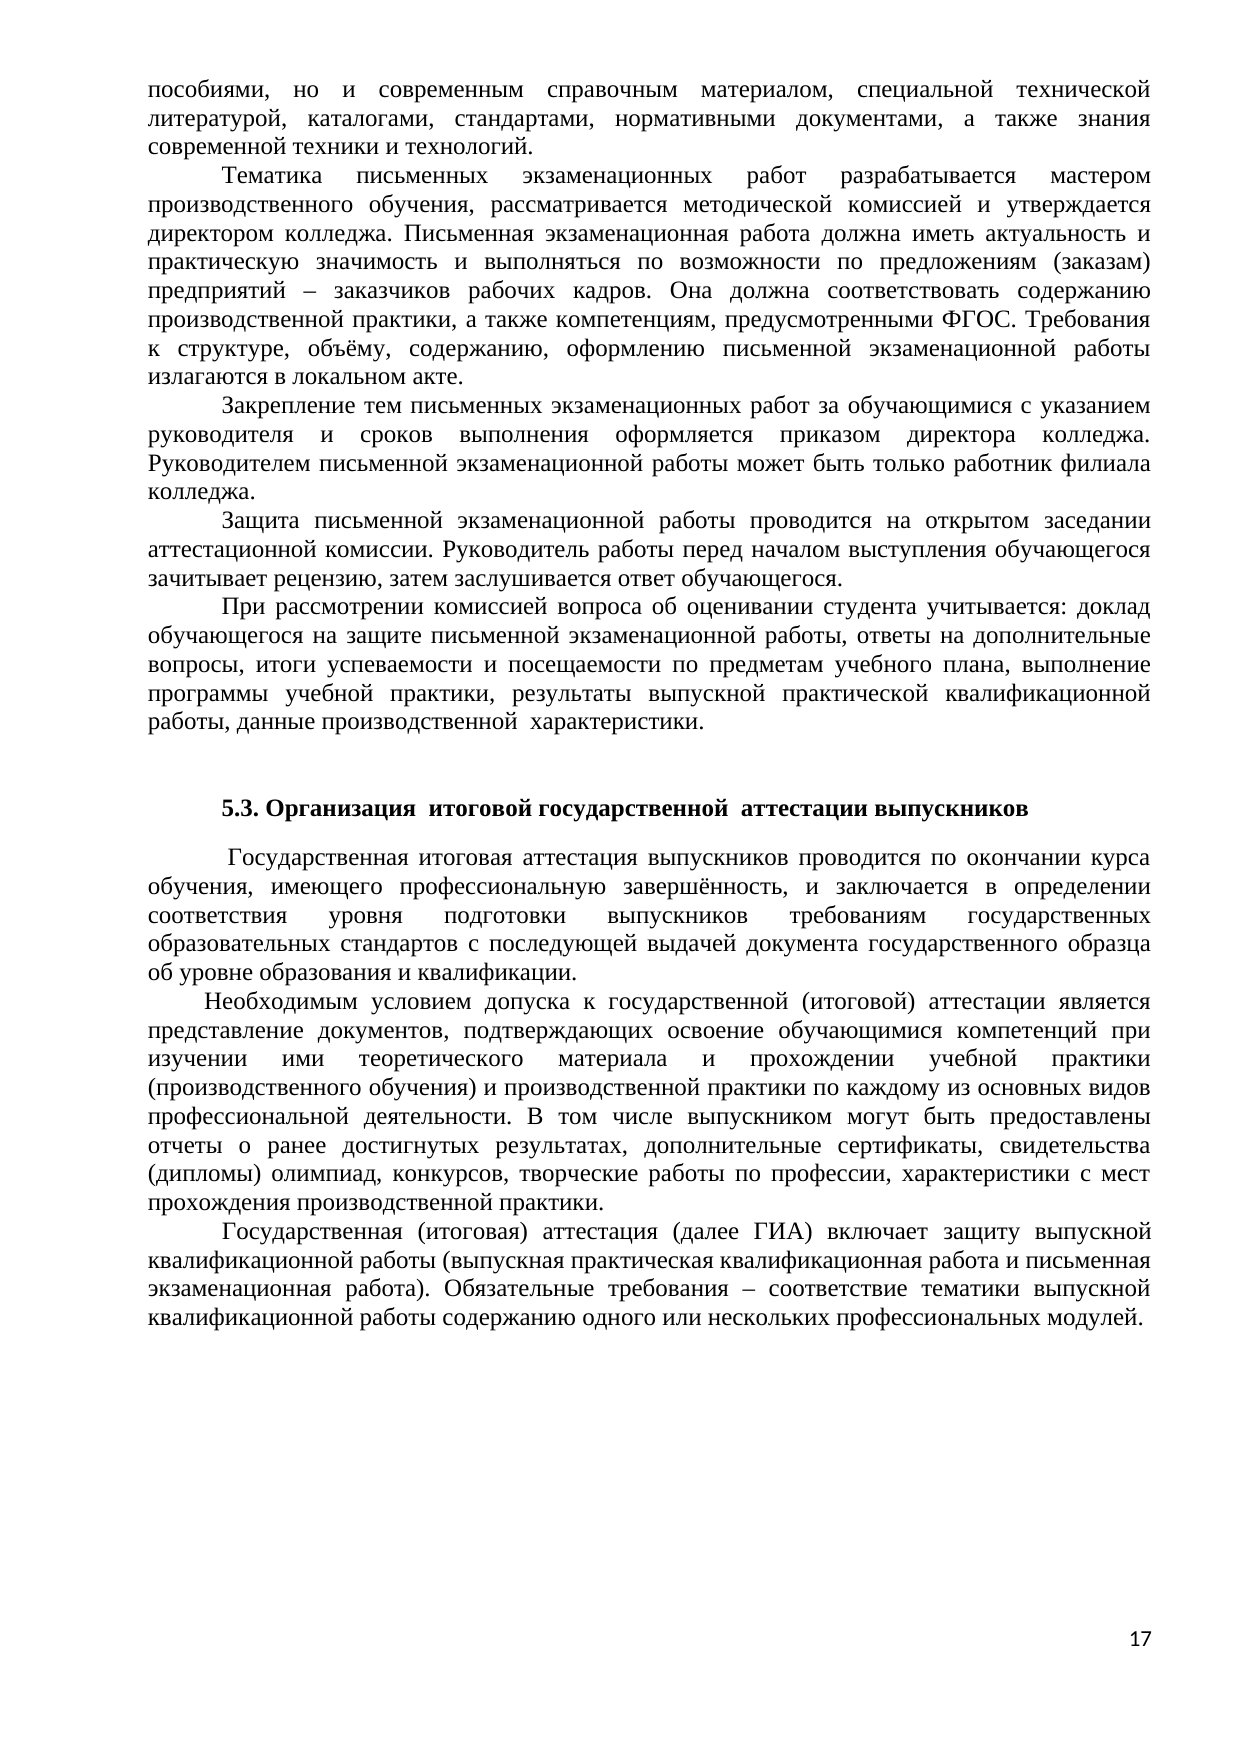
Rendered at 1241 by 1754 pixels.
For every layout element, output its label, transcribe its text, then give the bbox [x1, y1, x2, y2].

text Необходимым условием допуска к государственной (итоговой) аттестации является представление документов, подтверждающих освоение обучающимися компетенций при изучении ими теоретического материала и прохождении учебной практики (производственного обучения) и производственной практики по каждому из основных видов профессиональной деятельности. В том числе выпускником могут быть предоставлены отчеты о ранее достигнутых результатах, дополнительные сертификаты, свидетельства (дипломы) олимпиад, конкурсов, творческие работы по профессии, характеристики с мест прохождения производственной практики. [148, 986, 1152, 1216]
text Тематика письменных экзаменационных работ разрабатывается мастером производственного обучения, рассматривается методической комиссией и утверждается директором колледжа. Письменная экзаменационная работа должна иметь актуальность и практическую значимость и выполняться по возможности по предложениям (заказам) предприятий – заказчиков рабочих кадров. Она должна соответствовать содержанию производственной практики, а также компетенциям, предусмотренными ФГОС. Требования к структуре, объёму, содержанию, оформлению письменной экзаменационной работы излагаются в локальном акте. [148, 160, 1152, 390]
text Государственная (итоговая) аттестация (далее ГИА) включает защиту выпускной квалификационной работы (выпускная практическая квалификационная работа и письменная экзаменационная работа). Обязательные требования – соответствие тематики выпускной квалификационной работы содержанию одного или нескольких профессиональных модулей. [148, 1216, 1152, 1331]
text 5.3. Организация итоговой государственной аттестации выпускников [148, 793, 1152, 821]
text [148, 74, 1152, 160]
text Закрепление тем письменных экзаменационных работ за обучающимися с указанием руководителя и сроков выполнения оформляется приказом директора колледжа. Руководителем письменной экзаменационной работы может быть только работник филиала колледжа. [148, 390, 1152, 505]
text Государственная итоговая аттестация выпускников проводится по окончании курса обучения, имеющего профессиональную завершённость, и заключается в определении соответствия уровня подготовки выпускников требованиям государственных образовательных стандартов с последующей выдачей документа государственного образца об уровне образования и квалификации. [148, 842, 1152, 986]
text Защита письменной экзаменационной работы проводится на открытом заседании аттестационной комиссии. Руководитель работы перед началом выступления обучающегося зачитывает рецензию, затем заслушивается ответ обучающегося. [148, 505, 1152, 591]
text При рассмотрении комиссией вопроса об оценивании студента учитывается: доклад обучающегося на защите письменной экзаменационной работы, ответы на дополнительные вопросы, итоги успеваемости и посещаемости по предметам учебного плана, выполнение программы учебной практики, результаты выпускной практической квалификационной работы, данные производственной характеристики. [148, 591, 1152, 735]
